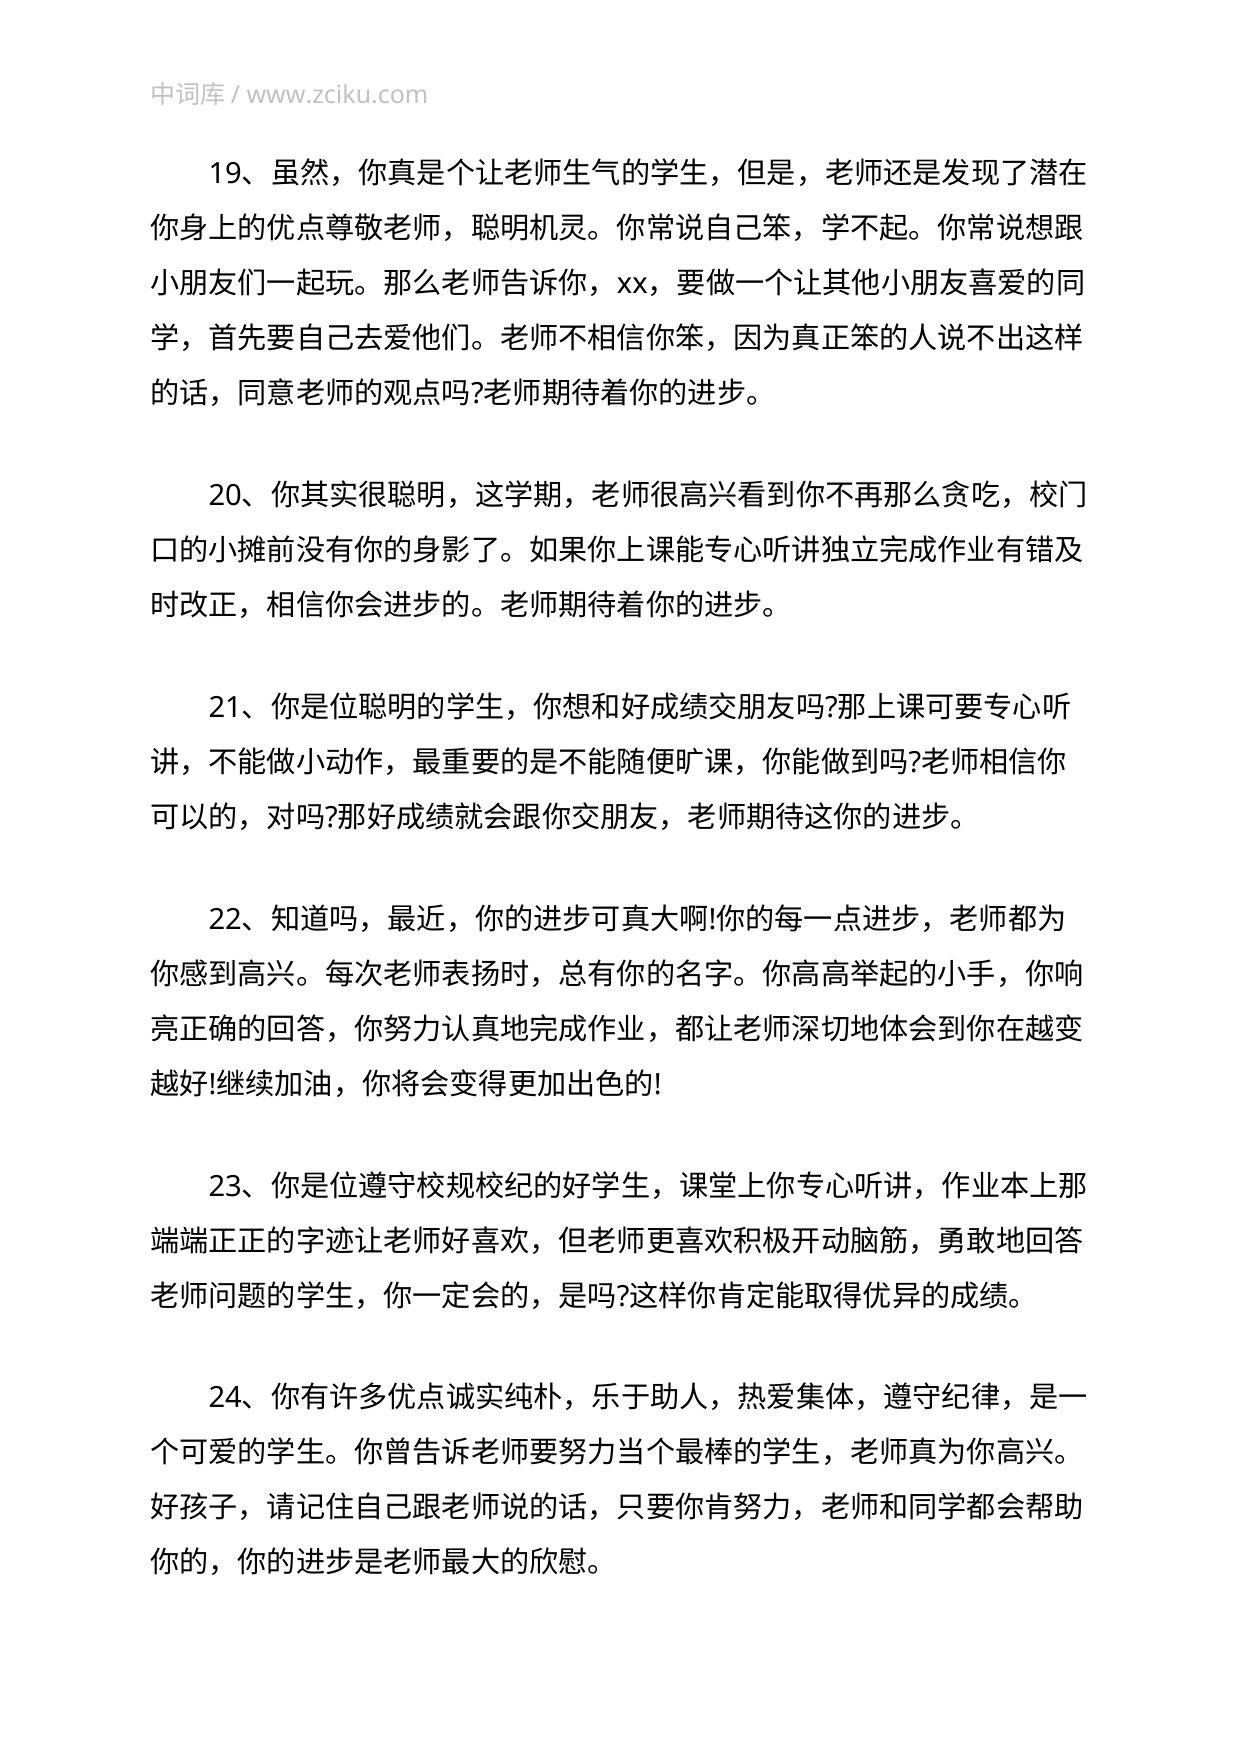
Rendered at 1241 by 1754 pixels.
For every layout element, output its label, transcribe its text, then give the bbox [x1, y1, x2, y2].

text 20、你其实很聪明，这学期，老师很高兴看到你不再那么贪吃，校门口的小摊前没有你的身影了。如果你上课能专心听讲独立完成作业有错及时改正，相信你会进步的。老师期待着你的进步。 [150, 472, 1090, 624]
text 21、你是位聪明的学生，你想和好成绩交朋友吗?那上课可要专心听讲，不能做小动作，最重要的是不能随便旷课，你能做到吗?老师相信你可以的，对吗?那好成绩就会跟你交朋友，老师期待这你的进步。 [150, 683, 1090, 836]
text 23、你是位遵守校规校纪的好学生，课堂上你专心听讲，作业本上那端端正正的字迹让老师好喜欢，但老师更喜欢积极开动脑筋，勇敢地回答老师问题的学生，你一定会的，是吗?这样你肯定能取得优异的成绩。 [150, 1162, 1090, 1314]
text 24、你有许多优点诚实纯朴，乐于助人，热爱集体，遵守纪律，是一个可爱的学生。你曾告诉老师要努力当个最棒的学生，老师真为你高兴。好孩子，请记住自己跟老师说的话，只要你肯努力，老师和同学都会帮助你的，你的进步是老师最大的欣慰。 [150, 1374, 1090, 1581]
text 19、虽然，你真是个让老师生气的学生，但是，老师还是发现了潜在你身上的优点尊敬老师，聪明机灵。你常说自己笨，学不起。你常说想跟小朋友们一起玩。那么老师告诉你，xx，要做一个让其他小朋友喜爱的同学，首先要自己去爱他们。老师不相信你笨，因为真正笨的人说不出这样的话，同意老师的观点吗?老师期待着你的进步。 [150, 150, 1090, 412]
text 22、知道吗，最近，你的进步可真大啊!你的每一点进步，老师都为你感到高兴。每次老师表扬时，总有你的名字。你高高举起的小手，你响亮正确的回答，你努力认真地完成作业，都让老师深切地体会到你在越变越好!继续加油，你将会变得更加出色的! [150, 895, 1090, 1103]
